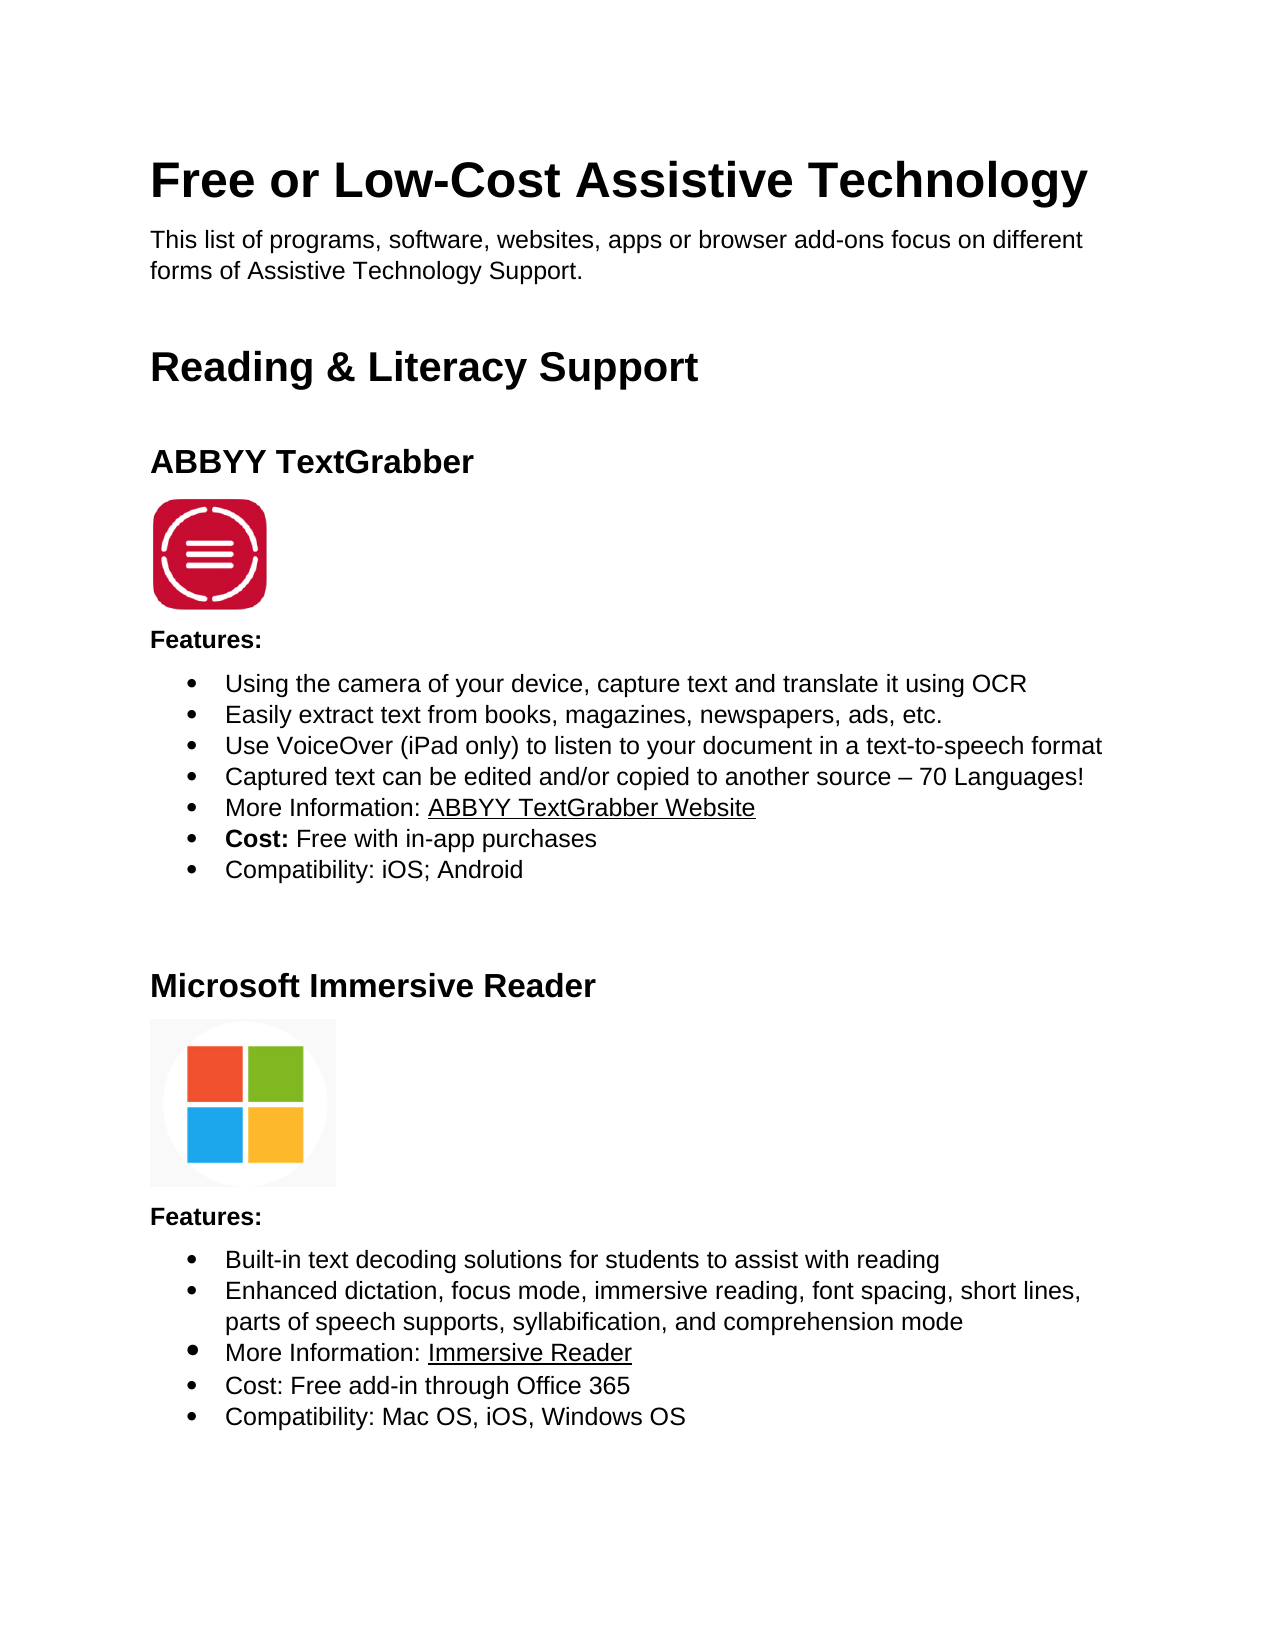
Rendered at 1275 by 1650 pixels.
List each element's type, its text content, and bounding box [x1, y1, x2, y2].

list Using the camera of your device, capture text and translate it using OCR [187, 669, 1125, 697]
subtitle Microsoft Immersive Reader [150, 966, 1125, 1004]
picture [150, 1019, 336, 1187]
list Use VoiceOver (iPad only) to listen to your document in a text-to-speech format [187, 731, 1125, 760]
list Compatibility: iOS; Android [187, 856, 1125, 915]
list Cost: Free with in-app purchases [187, 824, 1125, 853]
picture [150, 496, 268, 611]
list Built-in text decoding solutions for students to assist with reading [187, 1245, 1125, 1274]
text Features: [150, 625, 1125, 654]
subtitle Free or Low-Cost Assistive Technology [150, 150, 1125, 207]
text Features: [150, 1202, 1125, 1230]
subtitle ABBYY TextGrabber [150, 442, 1125, 481]
list Captured text can be edited and/or copied to another source – 70 Languages! [187, 762, 1125, 791]
list Enhanced dictation, focus mode, immersive reading, font spacing, short lines, parts of speech supports, syllabification, and comprehension mode [187, 1276, 1125, 1336]
list Compatibility: Mac OS, iOS, Windows OS [187, 1402, 1125, 1431]
subtitle Reading & Literacy Support [150, 343, 1125, 391]
list Easily extract text from books, magazines, newspapers, ads, etc. [187, 700, 1125, 729]
text This list of programs, software, websites, apps or browser add-ons focus on different forms of Assistive Technology Support. [150, 224, 1125, 284]
list More Information: Immersive Reader [187, 1338, 1125, 1369]
list More Information: ABBYY TextGrabber Website [187, 793, 1125, 822]
list Cost: Free add-in through Office 365 [187, 1371, 1125, 1400]
